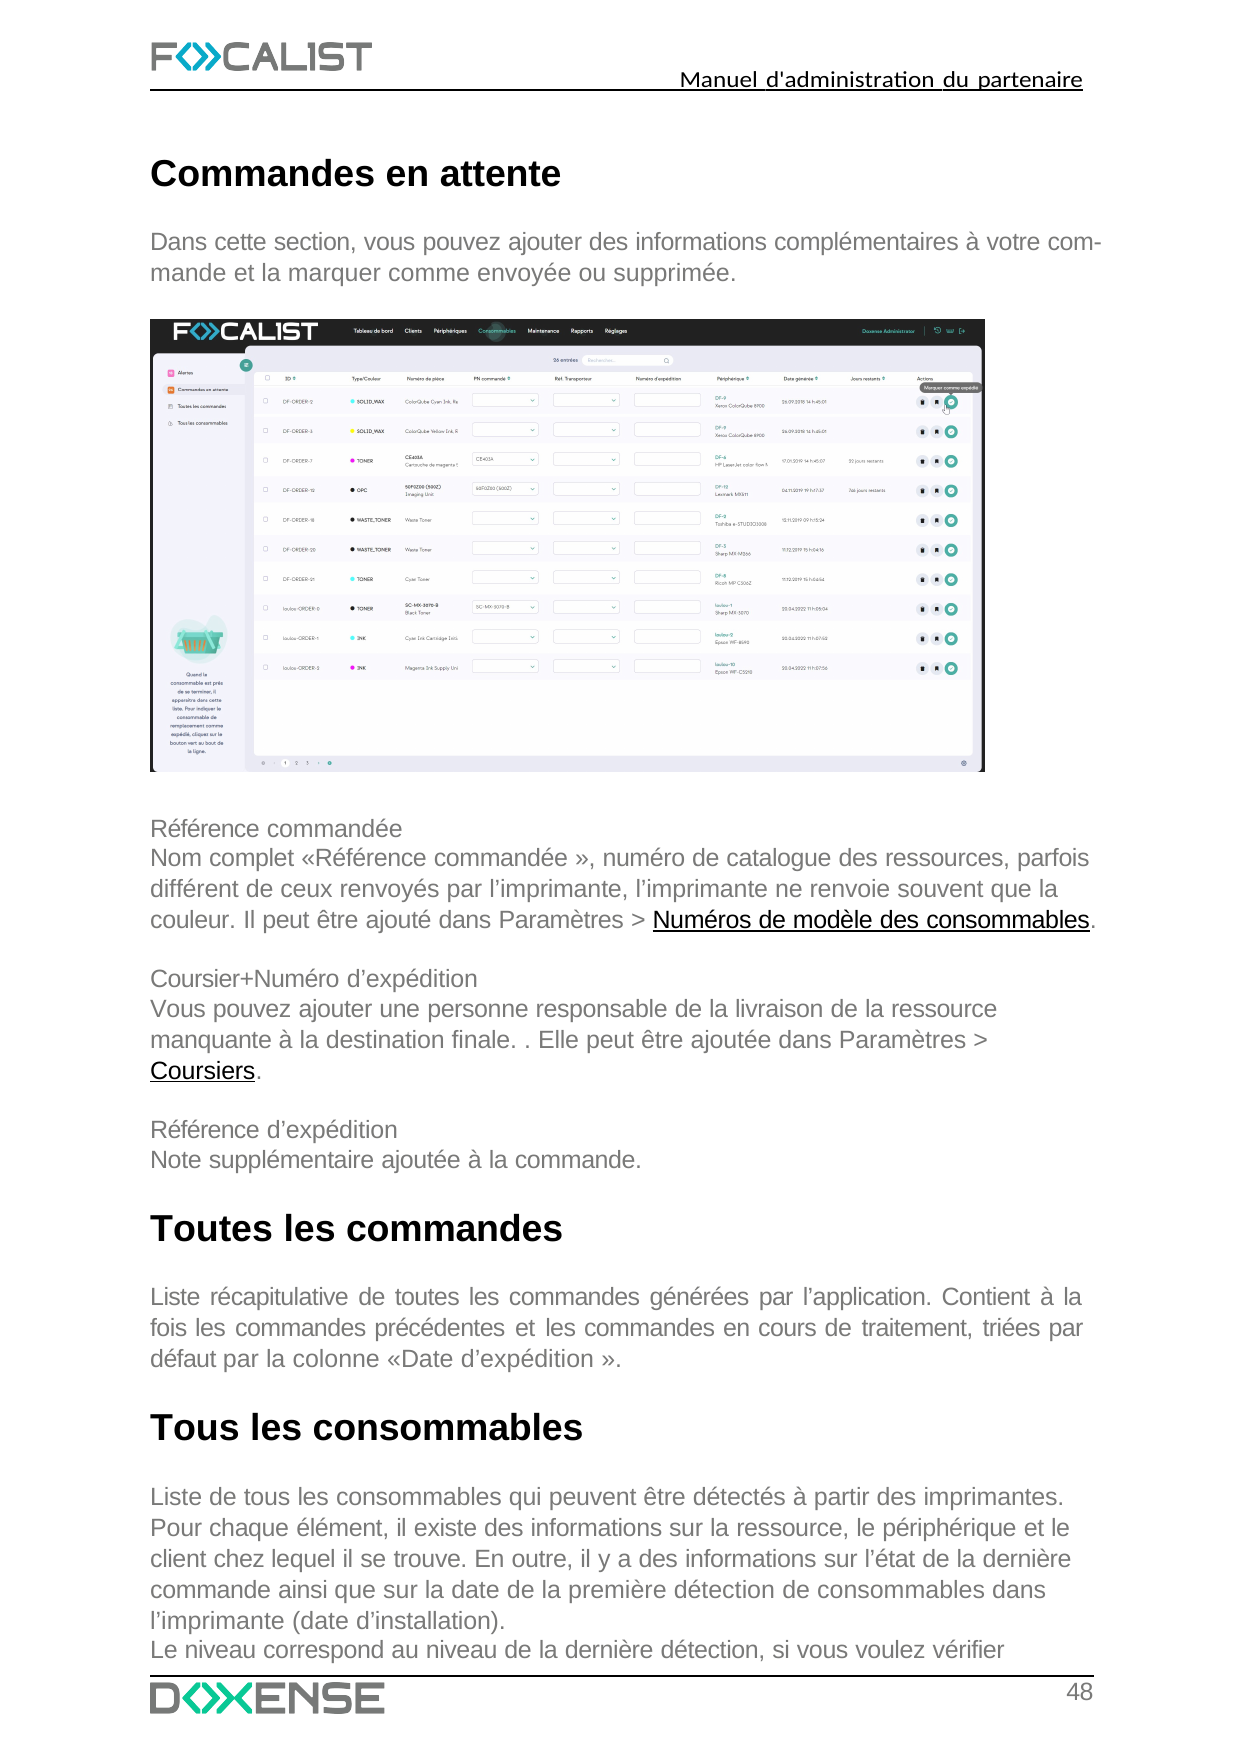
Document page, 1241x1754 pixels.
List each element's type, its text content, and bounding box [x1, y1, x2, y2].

text Référence d’expédition [150, 1115, 1109, 1144]
text Dans cette section, vous pouvez ajouter des informations complémentaires à votre com- mande et la marquer comme envoyée ou supprimée. [150, 227, 1109, 287]
text Liste de tous les consommables qui peuvent être détectés à partir des imprimantes. Pour chaque élément, il existe des informations sur la ressource, le périphérique et le client chez lequel il se trouve. En outre, il y a des informations sur l’état de la dernière commande ainsi que sur la date de la première détection de consommables dans l’imprimante (date d’installation). [150, 1481, 1109, 1634]
text Note supplémentaire ajoutée à la commande. [150, 1145, 1109, 1173]
text Le niveau correspond au niveau de la dernière détection, si vous voulez vérifier [150, 1637, 1109, 1663]
picture [150, 1682, 385, 1714]
text Coursier+Numéro d’expédition [150, 964, 1109, 993]
subtitle Tous les consommables [150, 1406, 1109, 1449]
text Nom complet «Référence commandée », numéro de catalogue des ressources, parfois différent de ceux renvoyés par l’imprimante, l’imprimante ne renvoie souvent que la couleur. Il peut être ajouté dans Paramètres > Numéros de modèle des consommables. [150, 843, 1109, 934]
picture [151, 42, 372, 71]
text Référence commandée [150, 814, 1109, 842]
text Vous pouvez ajouter une personne responsable de la livraison de la ressource manquante à la destination finale. . Elle peut être ajoutée dans Paramètres > Coursiers. [150, 994, 1091, 1085]
subtitle Toutes les commandes [150, 1206, 1109, 1249]
subtitle Commandes en attente [150, 151, 1109, 194]
text Liste récapitulative de toutes les commandes générées par l’application. Contient à la fois les commandes précédentes et les commandes en cours de traitement, triées par défaut par la colonne «Date d’expédition ». [150, 1282, 1083, 1373]
picture [150, 319, 985, 772]
